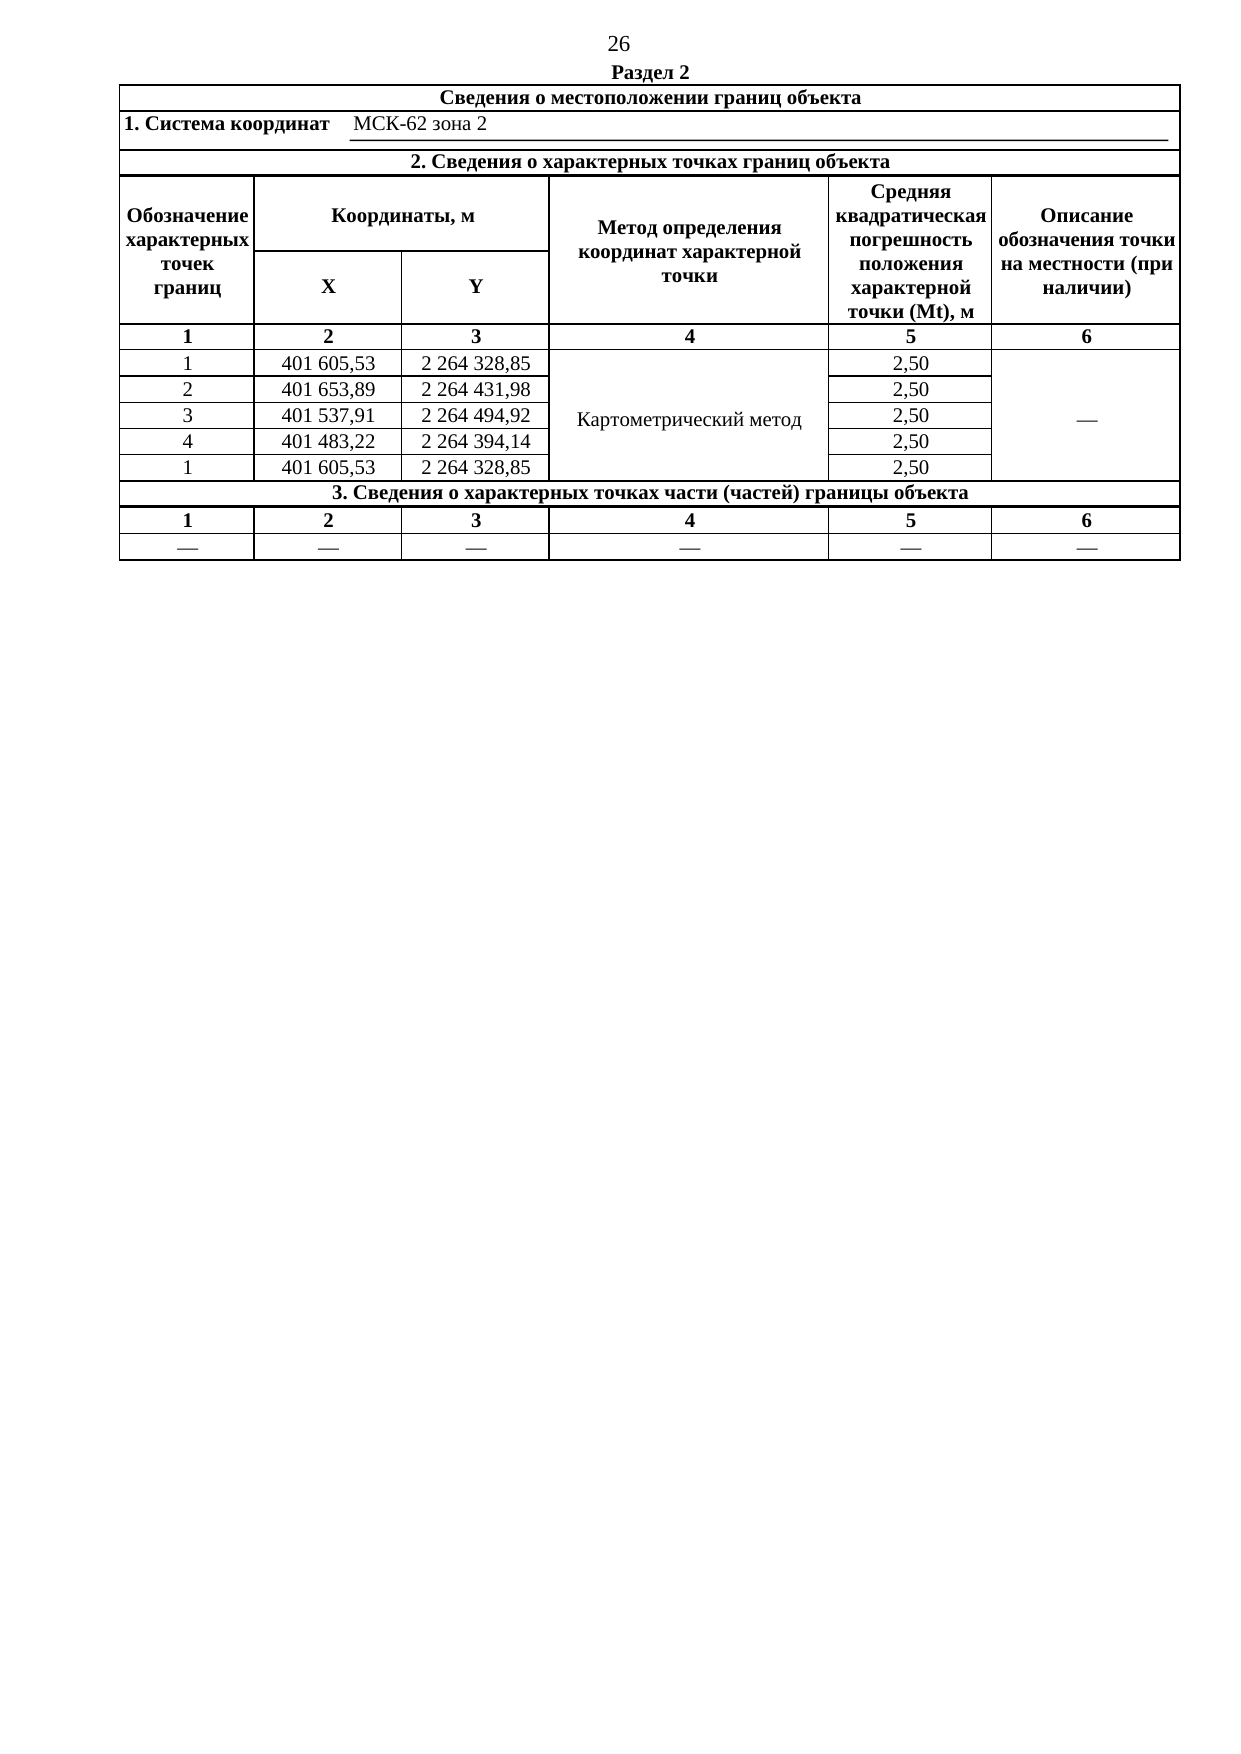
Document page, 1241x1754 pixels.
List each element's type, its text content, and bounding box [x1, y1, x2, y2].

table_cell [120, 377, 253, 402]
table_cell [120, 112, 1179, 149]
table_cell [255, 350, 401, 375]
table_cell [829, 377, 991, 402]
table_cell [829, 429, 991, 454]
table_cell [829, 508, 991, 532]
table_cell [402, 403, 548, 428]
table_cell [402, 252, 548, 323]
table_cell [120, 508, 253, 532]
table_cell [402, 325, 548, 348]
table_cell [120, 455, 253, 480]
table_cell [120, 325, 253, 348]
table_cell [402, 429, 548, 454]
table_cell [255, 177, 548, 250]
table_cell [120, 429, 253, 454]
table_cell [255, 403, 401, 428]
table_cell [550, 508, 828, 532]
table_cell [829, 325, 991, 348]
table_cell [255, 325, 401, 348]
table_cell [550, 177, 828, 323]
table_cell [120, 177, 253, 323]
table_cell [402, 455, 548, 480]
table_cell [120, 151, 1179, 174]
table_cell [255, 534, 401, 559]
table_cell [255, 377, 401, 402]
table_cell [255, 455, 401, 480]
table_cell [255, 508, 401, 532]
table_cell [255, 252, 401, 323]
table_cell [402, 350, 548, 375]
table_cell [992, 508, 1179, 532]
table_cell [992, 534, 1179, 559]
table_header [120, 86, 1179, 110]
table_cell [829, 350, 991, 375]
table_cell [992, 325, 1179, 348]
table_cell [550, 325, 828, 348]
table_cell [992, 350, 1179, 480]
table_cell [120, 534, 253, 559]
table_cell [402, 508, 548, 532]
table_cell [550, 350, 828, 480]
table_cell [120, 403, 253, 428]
text Раздел 2 [314, 60, 987, 84]
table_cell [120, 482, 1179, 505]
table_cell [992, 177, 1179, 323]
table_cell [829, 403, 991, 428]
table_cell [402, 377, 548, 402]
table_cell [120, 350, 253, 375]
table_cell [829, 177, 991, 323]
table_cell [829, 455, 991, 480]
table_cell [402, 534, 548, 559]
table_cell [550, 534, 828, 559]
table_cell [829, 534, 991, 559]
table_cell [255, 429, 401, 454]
